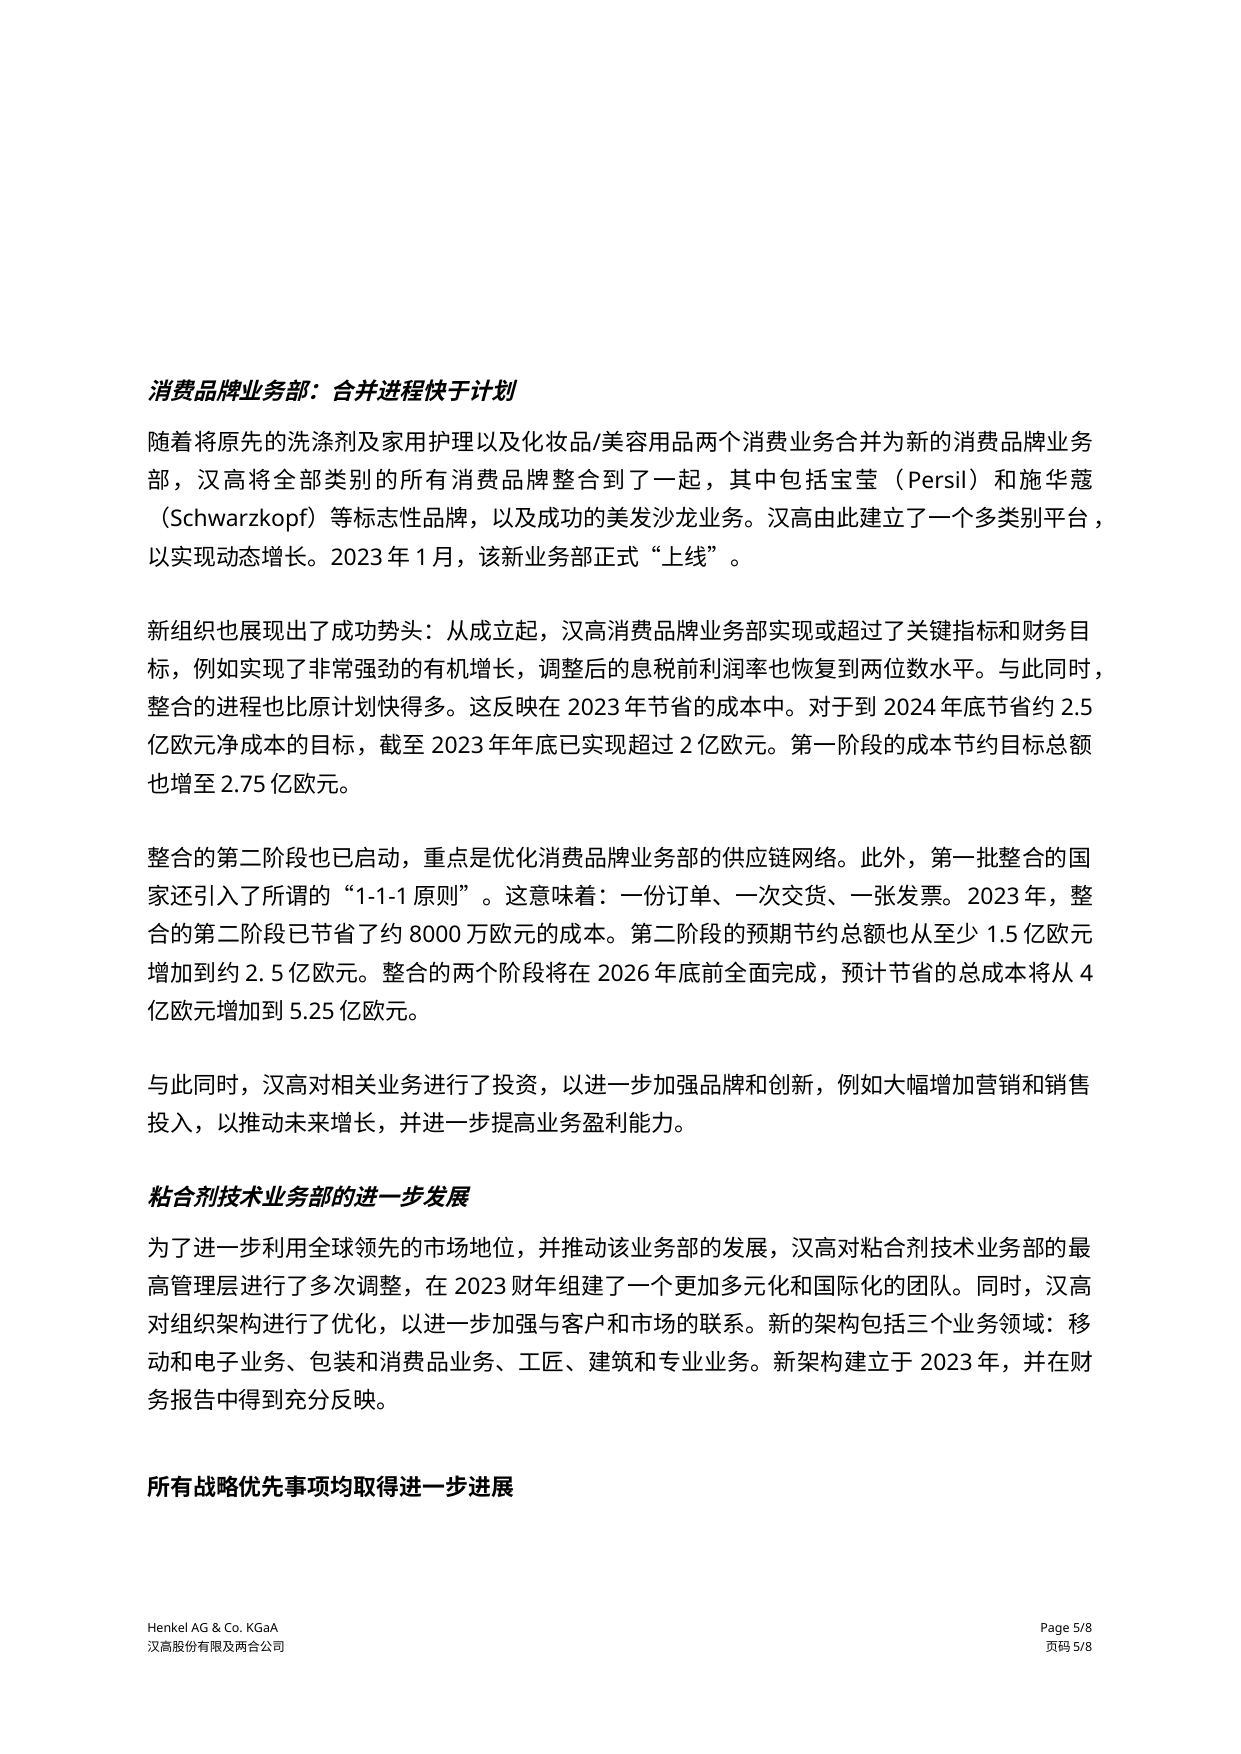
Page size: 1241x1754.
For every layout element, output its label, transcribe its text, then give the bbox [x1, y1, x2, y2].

text 消费品牌业务部：合并进程快于计划 [147, 373, 1093, 406]
text 与此同时，汉高对相关业务进行了投资，以进一步加强品牌和创新，例如大幅增加营销和销售投入，以推动未来增长，并进一步提高业务盈利能力。 [147, 1067, 1093, 1138]
text 所有战略优先事项均取得进一步进展 [147, 1469, 1093, 1502]
text 整合的第二阶段也已启动，重点是优化消费品牌业务部的供应链网络。此外，第一批整合的国家还引入了所谓的“1-1-1原则”。这意味着：一份订单、一次交货、一张发票。2023年，整合的第二阶段已节省了约8000万欧元的成本。第二阶段的预期节约总额也从至少1.5亿欧元增加到约2. 5亿欧元。整合的两个阶段将在2026年底前全面完成，预计节省的总成本将从4亿欧元增加到5.25亿欧元。 [147, 840, 1093, 1026]
text 粘合剂技术业务部的进一步发展 [147, 1179, 1093, 1212]
text 新组织也展现出了成功势头：从成立起，汉高消费品牌业务部实现或超过了关键指标和财务目标，例如实现了非常强劲的有机增长，调整后的息税前利润率也恢复到两位数水平。与此同时，整合的进程也比原计划快得多。这反映在2023年节省的成本中。对于到2024年底节省约2.5亿欧元净成本的目标，截至2023年年底已实现超过2亿欧元。第一阶段的成本节约目标总额也增至2.75亿欧元。 [147, 613, 1093, 799]
text 为了进一步利用全球领先的市场地位，并推动该业务部的发展，汉高对粘合剂技术业务部的最高管理层进行了多次调整，在2023财年组建了一个更加多元化和国际化的团队。同时，汉高对组织架构进行了优化，以进一步加强与客户和市场的联系。新的架构包括三个业务领域：移动和电子业务、包装和消费品业务、工匠、建筑和专业业务。新架构建立于2023年，并在财务报告中得到充分反映。 [147, 1230, 1093, 1416]
text 随着将原先的洗涤剂及家用护理以及化妆品/美容用品两个消费业务合并为新的消费品牌业务部，汉高将全部类别的所有消费品牌整合到了一起，其中包括宝莹（Persil）和施华蔻（Schwarzkopf）等标志性品牌，以及成功的美发沙龙业务。汉高由此建立了一个多类别平台，以实现动态增长。2023年1月，该新业务部正式“上线”。 [147, 424, 1093, 572]
